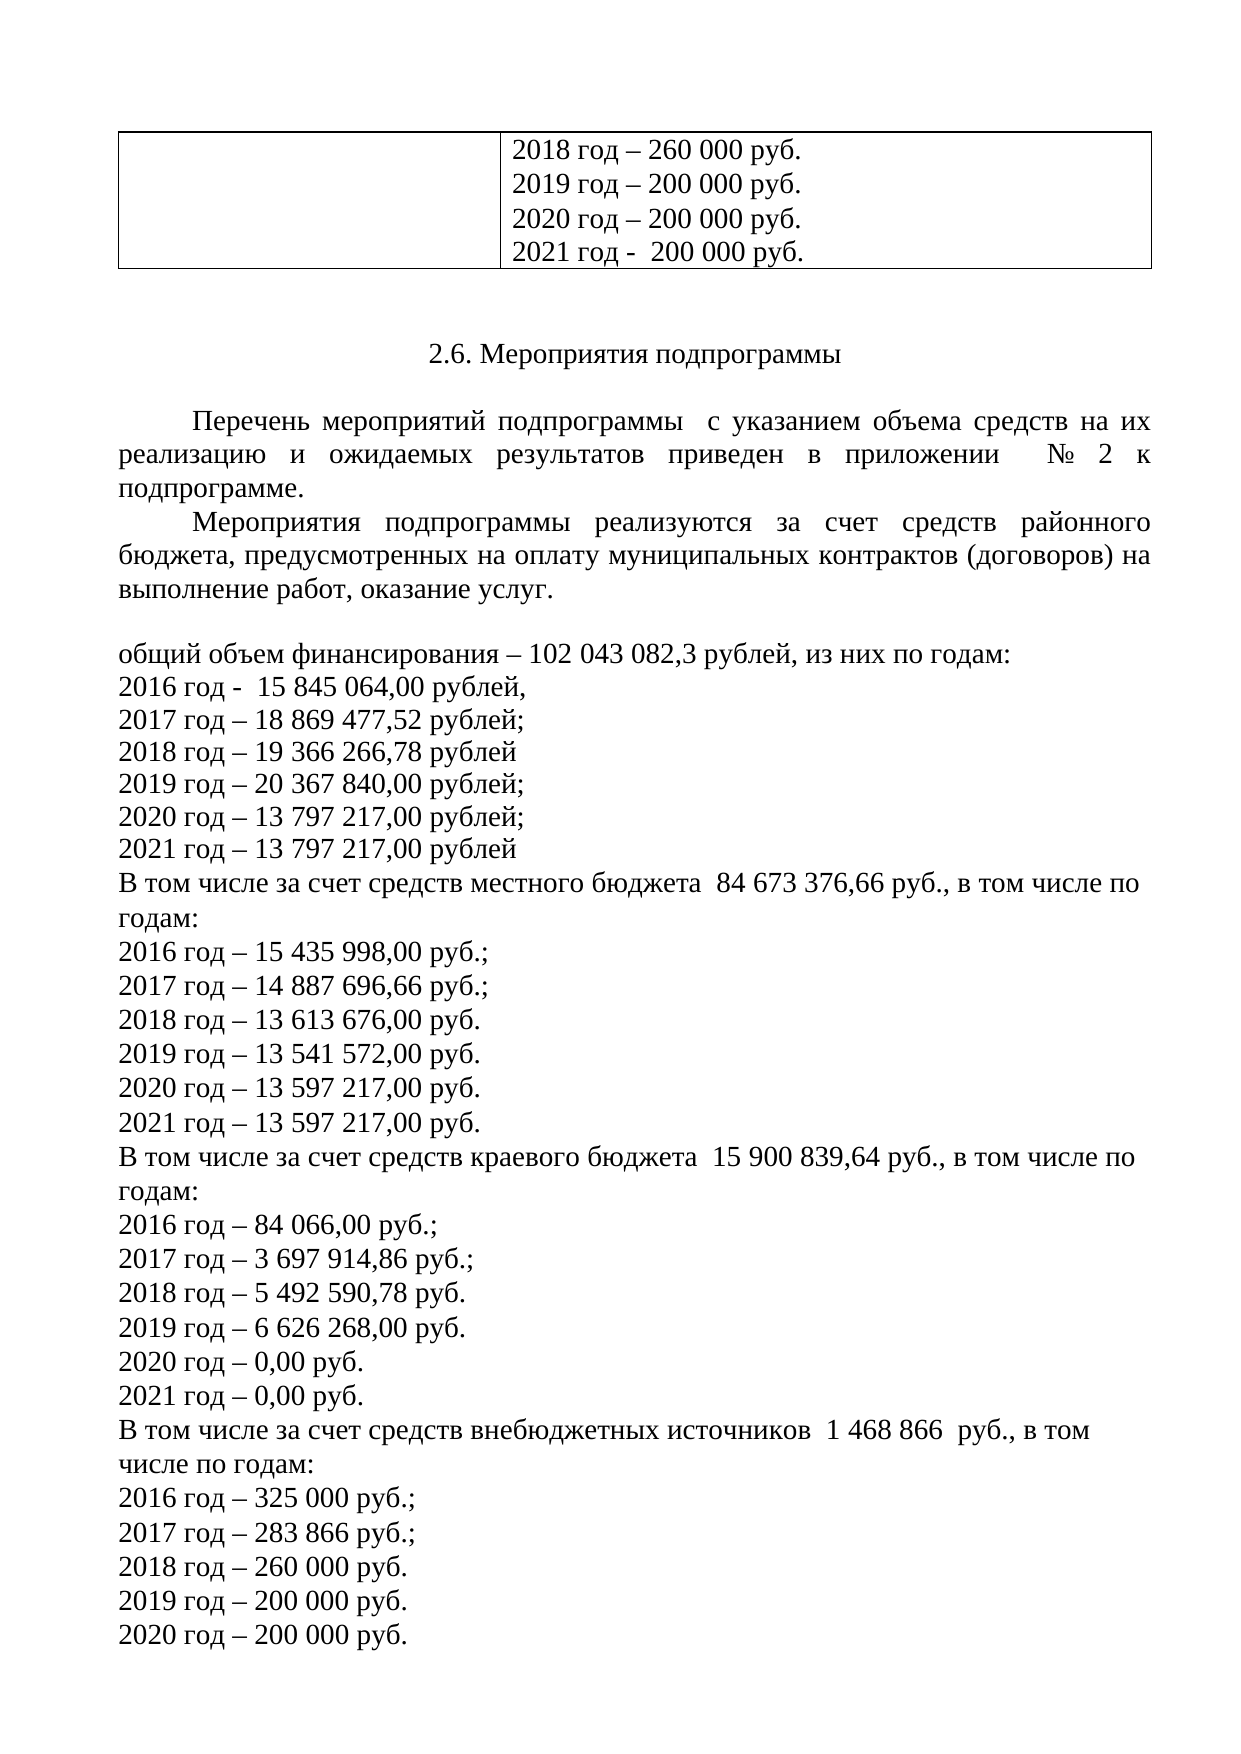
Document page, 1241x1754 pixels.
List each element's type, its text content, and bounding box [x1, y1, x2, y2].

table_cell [119, 133, 500, 268]
text 2021 год – 13 797 217,00 рублей [118, 833, 1152, 866]
text 2018 год – 13 613 676,00 руб. [118, 1002, 1152, 1036]
text 2017 год – 3 697 914,86 руб.; [118, 1241, 1152, 1275]
text 2016 год – 325 000 руб.; [118, 1481, 1152, 1514]
text 2018 год – 260 000 руб. [118, 1549, 1152, 1582]
text 2019 год – 20 367 840,00 рублей; [118, 768, 1152, 801]
text 2020 год – 200 000 руб. [118, 1617, 1152, 1651]
text 2021 год – 0,00 руб. [118, 1378, 1152, 1412]
text 2017 год – 14 887 696,66 руб.; [118, 968, 1152, 1002]
text 2.6. Мероприятия подпрограммы [118, 336, 1152, 369]
text 2020 год – 0,00 руб. [118, 1344, 1152, 1377]
text В том числе за счет средств местного бюджета 84 673 376,66 руб., в том числе по годам: [118, 866, 1152, 933]
text 2019 год – 200 000 руб. [118, 1583, 1152, 1617]
text 2020 год – 13 597 217,00 руб. [118, 1071, 1152, 1104]
text 2016 год – 84 066,00 руб.; [118, 1207, 1152, 1241]
text Перечень мероприятий подпрограммы с указанием объема средств на их реализацию и ожидаемых результатов приведен в приложении № 2 к подпрограмме. [118, 403, 1152, 504]
text 2019 год – 6 626 268,00 руб. [118, 1310, 1152, 1343]
text 2021 год – 13 597 217,00 руб. [118, 1105, 1152, 1138]
text В том числе за счет средств внебюджетных источников 1 468 866 руб., в том числе по годам: [118, 1412, 1152, 1480]
text 2016 год - 15 845 064,00 рублей, 2017 год – 18 869 477,52 рублей; 2018 год – 19 366 266,78 рублей [118, 670, 1152, 768]
text 2020 год – 13 797 217,00 рублей; [118, 801, 1152, 833]
text общий объем финансирования – 102 043 082,3 рублей, из них по годам: [118, 638, 1152, 670]
text 2017 год – 283 866 руб.; [118, 1515, 1152, 1548]
text В том числе за счет средств краевого бюджета 15 900 839,64 руб., в том числе по годам: [118, 1139, 1152, 1207]
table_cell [501, 133, 1151, 268]
text 2018 год – 5 492 590,78 руб. [118, 1276, 1152, 1309]
text Мероприятия подпрограммы реализуются за счет средств районного бюджета, предусмотренных на оплату муниципальных контрактов (договоров) на выполнение работ, оказание услуг. [118, 504, 1152, 604]
text 2016 год – 15 435 998,00 руб.; [118, 934, 1152, 967]
text 2019 год – 13 541 572,00 руб. [118, 1036, 1152, 1070]
